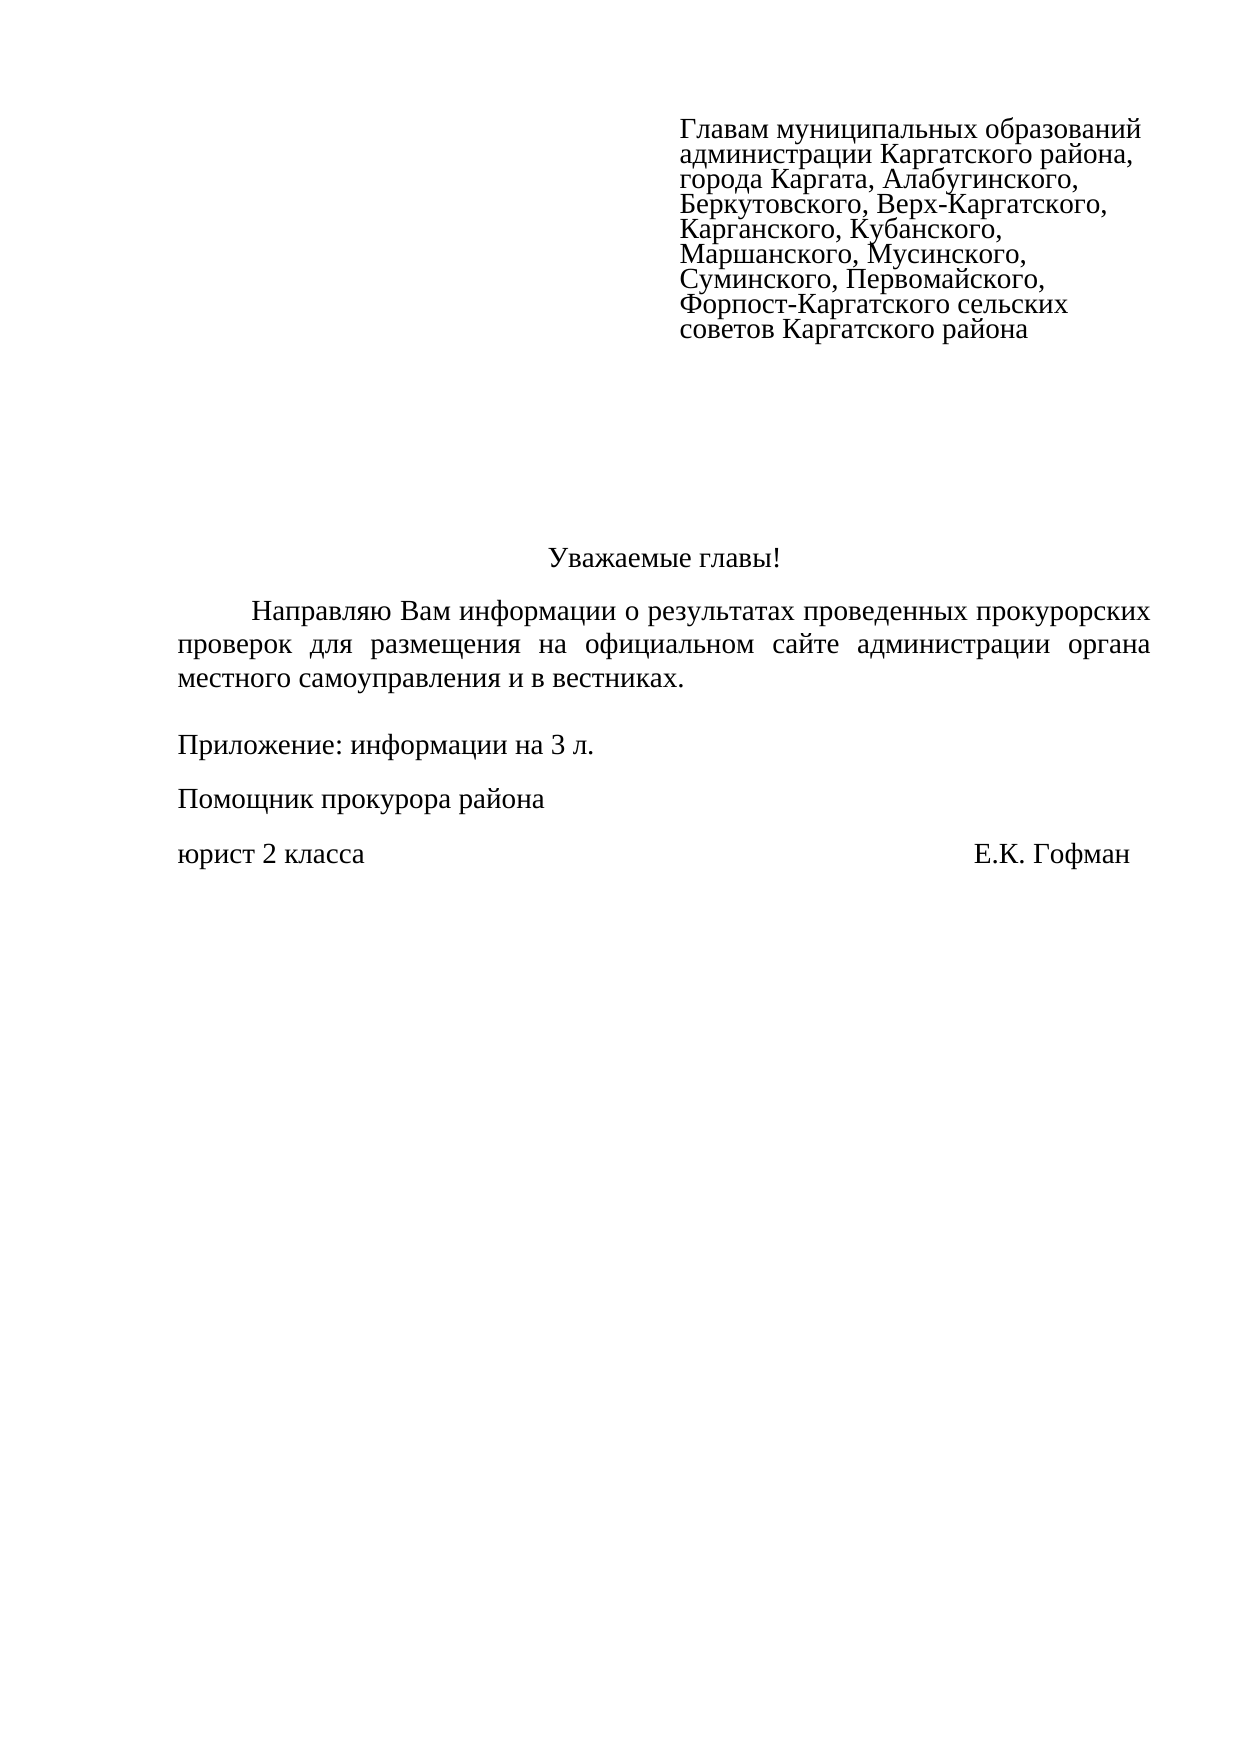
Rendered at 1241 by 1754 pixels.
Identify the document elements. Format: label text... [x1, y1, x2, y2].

text юрист 2 класса Е.К. Гофман [177, 836, 1152, 869]
text Направляю Вам информации о результатах проведенных прокурорских проверок для размещения на официальном сайте администрации органа местного самоуправления и в вестниках. [177, 593, 1152, 694]
text Приложение: информации на 3 л. [177, 727, 1152, 761]
text Главам муниципальных образований администрации Каргатского района, города Каргата, Алабугинского, Беркутовского, Верх-Каргатского, Карганского, Кубанского, Маршанского, Мусинского, Суминского, Первомайского, Форпост-Каргатского сельских советов Каргатского района [679, 118, 1152, 343]
text Помощник прокурора района [177, 782, 1152, 815]
text Уважаемые главы! [177, 547, 1152, 572]
